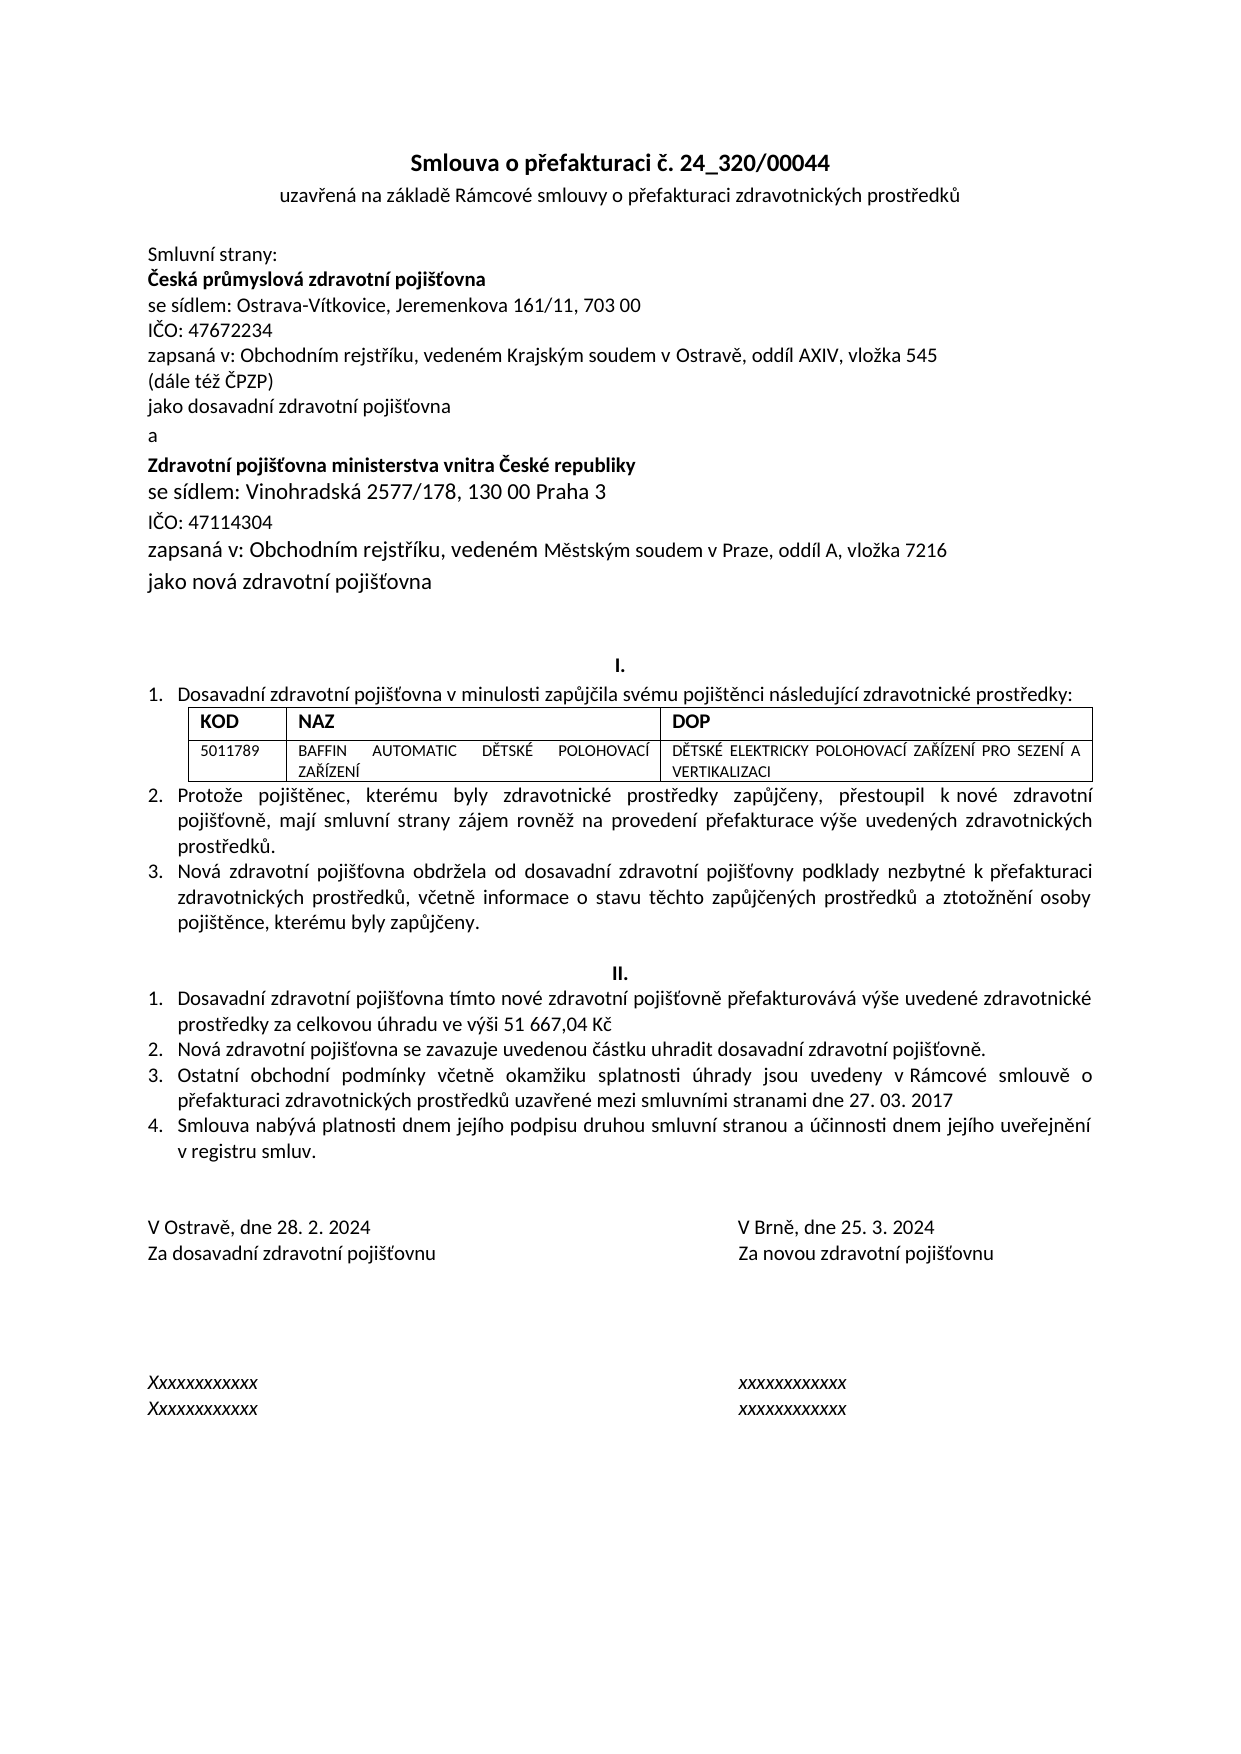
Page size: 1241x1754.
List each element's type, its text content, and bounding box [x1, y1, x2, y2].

text a [148, 423, 1093, 448]
list Ostatní obchodní podmínky včetně okamžiku splatnosti úhrady jsou uvedeny v Rámcové smlouvě o přefakturaci zdravotnických prostředků uzavřené mezi smluvními stranami dne 27. 03. 2017 [148, 1062, 1093, 1113]
text Xxxxxxxxxxxx xxxxxxxxxxxx [148, 1395, 1093, 1420]
list Nová zdravotní pojišťovna obdržela od dosavadní zdravotní pojišťovny podklady nezbytné k přefakturaci zdravotnických prostředků, včetně informace o stavu těchto zapůjčených prostředků a ztotožnění osoby pojištěnce, kterému byly zapůjčeny. [148, 858, 1093, 935]
text Smlouva o přefakturaci č. 24_320/00044 [148, 148, 1093, 178]
table_header DOP [661, 708, 1092, 739]
text zapsaná v: Obchodním rejstříku, vedeném Krajským soudem v Ostravě, oddíl AXIV, vložka 545 [148, 343, 1093, 368]
text Xxxxxxxxxxxx xxxxxxxxxxxx [148, 1369, 1093, 1395]
list Dosavadní zdravotní pojišťovna tímto nové zdravotní pojišťovně přefakturovává výše uvedené zdravotnické prostředky za celkovou úhradu ve výši 51 667,04 Kč [148, 986, 1093, 1036]
text II. [148, 960, 1093, 986]
list Smlouva nabývá platnosti dnem jejího podpisu druhou smluvní stranou a účinnosti dnem jejího uveřejnění v registru smluv. [148, 1113, 1093, 1163]
table_header NAZ [287, 708, 660, 739]
table_cell BAFFIN AUTOMATIC DĚTSKÉ POLOHOVACÍ ZAŘÍZENÍ [287, 741, 660, 781]
text Za dosavadní zdravotní pojišťovnu Za novou zdravotní pojišťovnu [148, 1240, 1093, 1265]
table_cell 5011789 [189, 741, 286, 781]
text se sídlem: Ostrava-Vítkovice, Jeremenkova 161/11, 703 00 [148, 292, 1093, 317]
list Protože pojištěnec, kterému byly zdravotnické prostředky zapůjčeny, přestoupil k nové zdravotní pojišťovně, mají smluvní strany zájem rovněž na provedení přefakturace výše uvedených zdravotnických prostředků. [148, 782, 1093, 858]
text (dále též ČPZP) [148, 368, 1093, 393]
subtitle IČO: 47672234 [148, 317, 1093, 343]
text zapsaná v: Obchodním rejstříku, vedeném Městským soudem v Praze, oddíl A, vložka 7216 [148, 535, 1093, 563]
text se sídlem: Vinohradská 2577/178, 130 00 Praha 3 [148, 477, 1093, 505]
text jako dosavadní zdravotní pojišťovna [148, 393, 1093, 419]
subtitle IČO: 47114304 [148, 509, 1093, 535]
list Dosavadní zdravotní pojišťovna v minulosti zapůjčila svému pojištěnci následující zdravotnické prostředky: [148, 681, 1093, 707]
subtitle Zdravotní pojišťovna ministerstva vnitra České republiky [148, 452, 1093, 477]
list Nová zdravotní pojišťovna se zavazuje uvedenou částku uhradit dosavadní zdravotní pojišťovně. [148, 1036, 1093, 1062]
text jako nová zdravotní pojišťovna [148, 567, 1093, 595]
subtitle Česká průmyslová zdravotní pojišťovna [148, 266, 1093, 292]
text V Ostravě, dne 28. 2. 2024 V Brně, dne 25. 3. 2024 [148, 1214, 1093, 1240]
table_header KOD [189, 708, 286, 739]
table_cell DĚTSKÉ ELEKTRICKY POLOHOVACÍ ZAŘÍZENÍ PRO SEZENÍ A VERTIKALIZACI [661, 741, 1092, 781]
text Smluvní strany: [148, 241, 1093, 266]
text I. [148, 652, 1093, 678]
text uzavřená na základě Rámcové smlouvy o přefakturaci zdravotnických prostředků [148, 183, 1093, 208]
